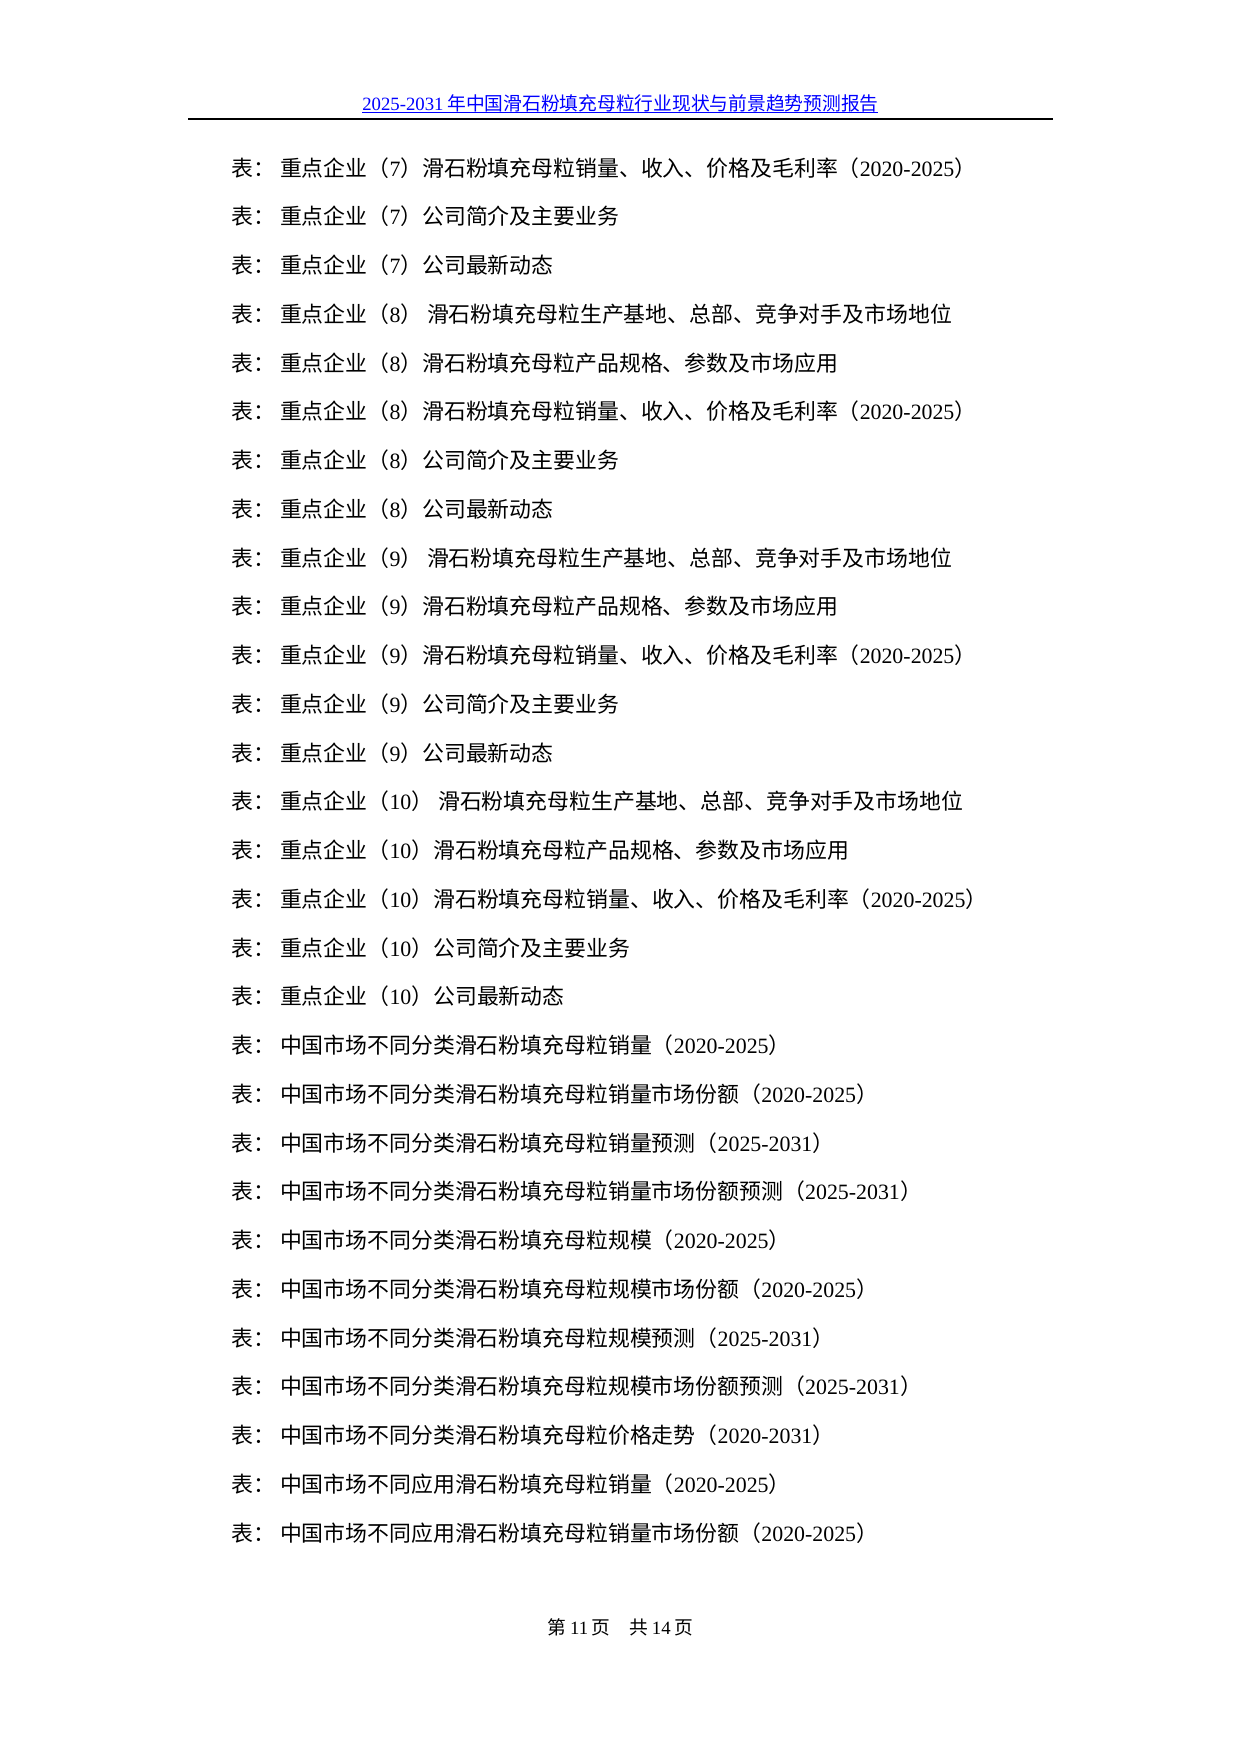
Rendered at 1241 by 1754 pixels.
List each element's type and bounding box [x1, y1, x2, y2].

text [187, 150, 1053, 1548]
